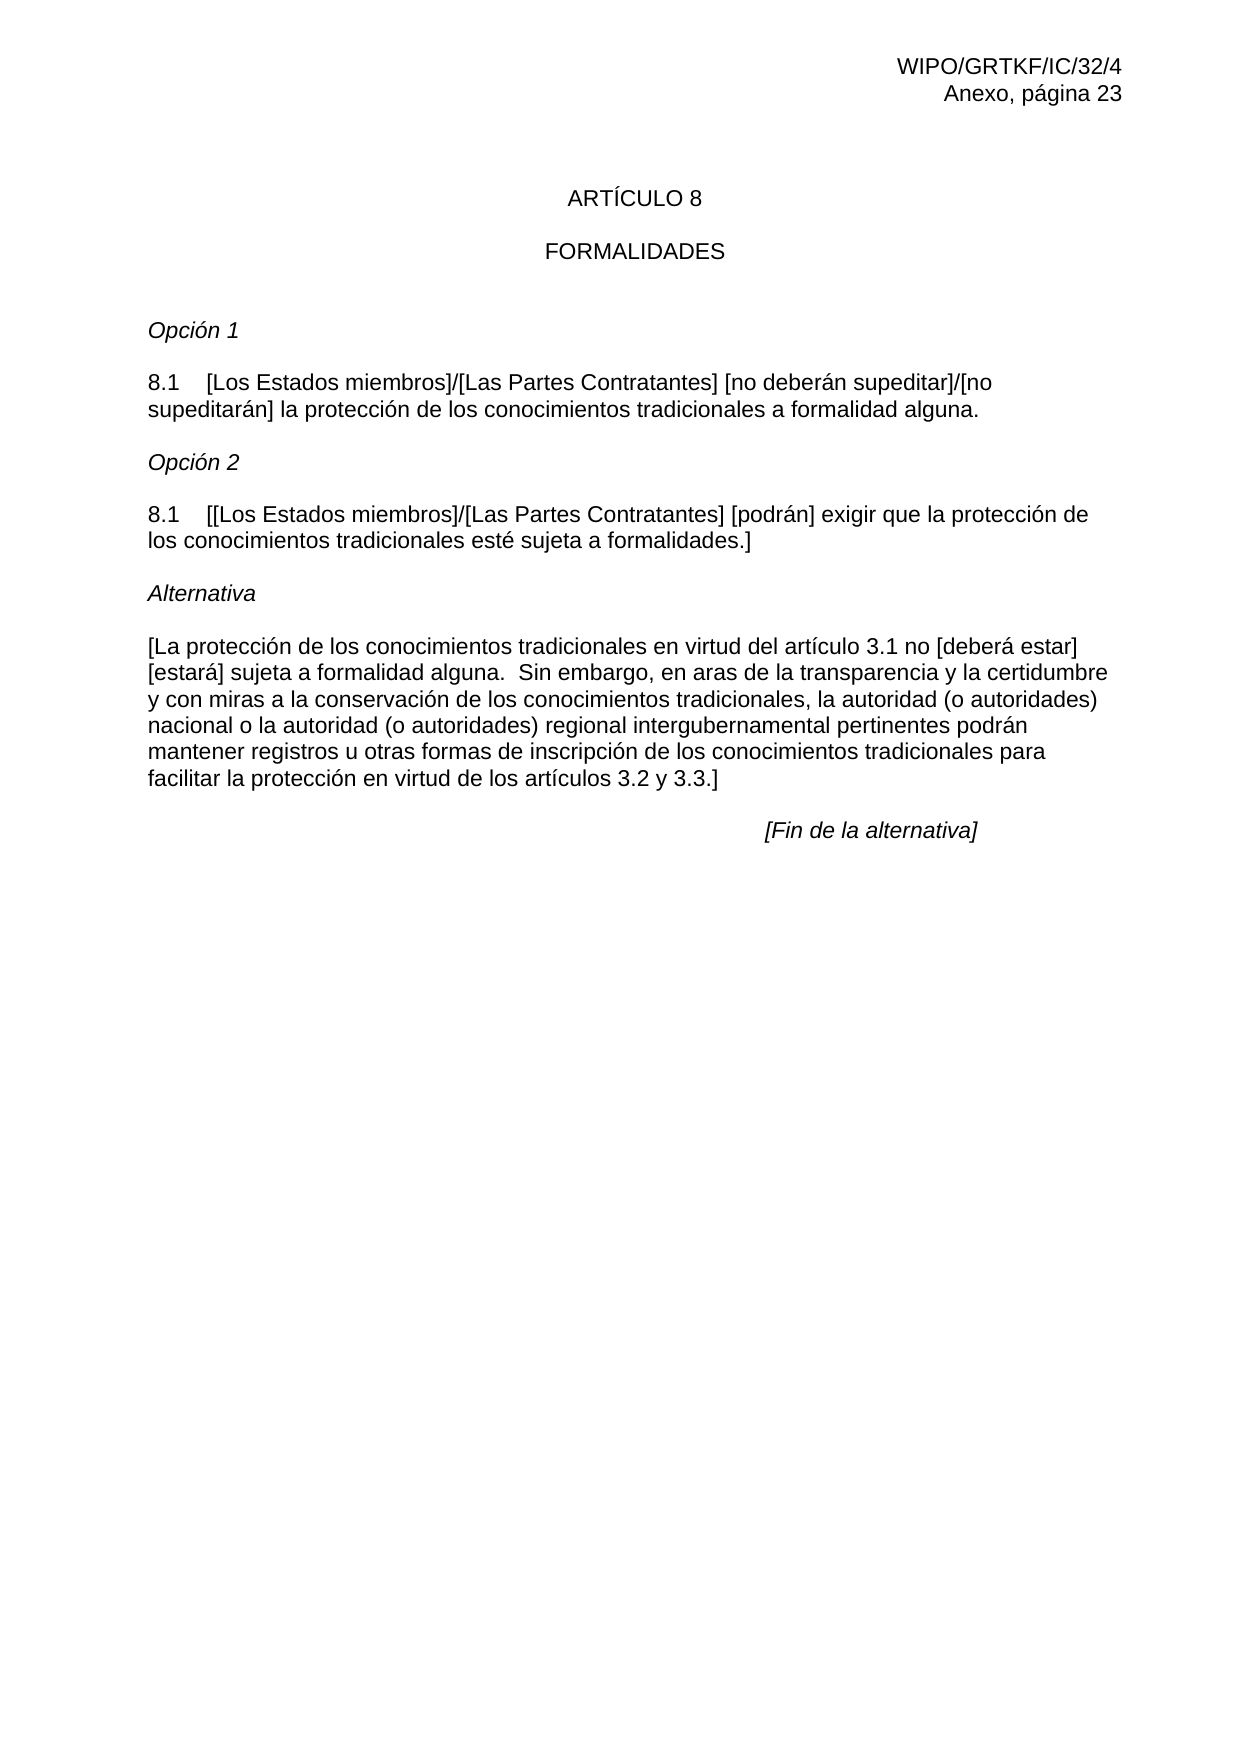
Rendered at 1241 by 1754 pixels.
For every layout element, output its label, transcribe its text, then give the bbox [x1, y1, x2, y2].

text 8.1 [[Los Estados miembros]/[Las Partes Contratantes] [podrán] exigir que la protección de los conocimientos tradicionales esté sujeta a formalidades.] [148, 501, 1122, 554]
text [La protección de los conocimientos tradicionales en virtud del artículo 3.1 no [deberá estar] [estará] sujeta a formalidad alguna. Sin embargo, en aras de la transparencia y la certidumbre y con miras a la conservación de los conocimientos tradicionales, la autoridad (o autoridades) nacional o la autoridad (o autoridades) regional intergubernamental pertinentes podrán mantener registros u otras formas de inscripción de los conocimientos tradicionales para facilitar la protección en virtud de los artículos 3.2 y 3.3.] [148, 633, 1122, 791]
text FORMALIDADES [148, 238, 1122, 264]
text Alternativa [148, 580, 1122, 607]
text 8.1 [Los Estados miembros]/[Las Partes Contratantes] [no deberán supeditar]/[no supeditarán] la protección de los conocimientos tradicionales a formalidad alguna. [148, 369, 1122, 422]
text ARTÍCULO 8 [148, 185, 1122, 211]
text [Fin de la alternativa] [620, 817, 1122, 844]
text Opción 2 [148, 448, 1122, 475]
text Opción 1 [148, 317, 1122, 343]
